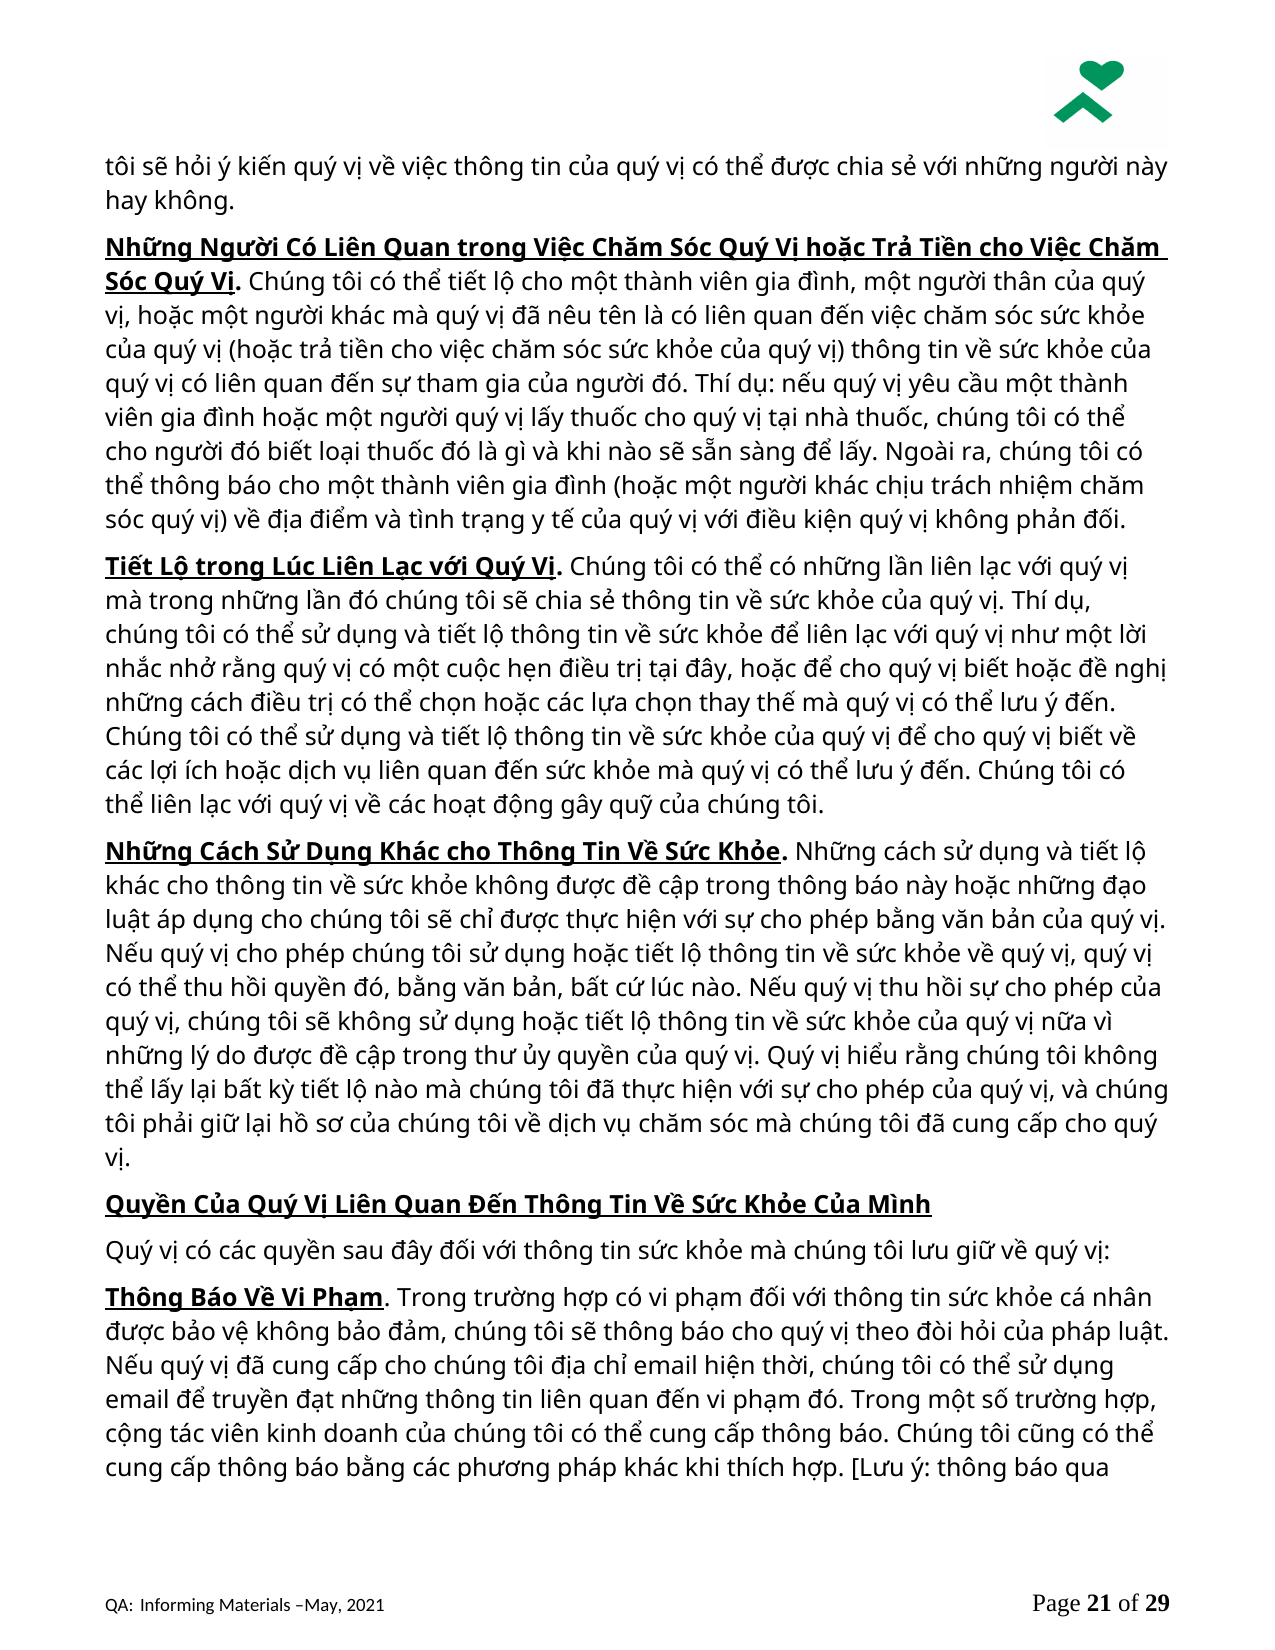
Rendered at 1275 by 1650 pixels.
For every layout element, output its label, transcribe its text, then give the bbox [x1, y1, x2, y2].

picture [1044, 57, 1170, 149]
text Những Người Có Liên Quan trong Việc Chăm Sóc Quý Vị hoặc Trả Tiền cho Việc Chăm Sóc Quý Vị. Chúng tôi có thể tiết lộ cho một thành viên gia đình, một người thân của quý vị, hoặc một người khác mà quý vị đã nêu tên là có liên quan đến việc chăm sóc sức khỏe của quý vị (hoặc trả tiền cho việc chăm sóc sức khỏe của quý vị) thông tin về sức khỏe của quý vị có liên quan đến sự tham gia của người đó. Thí dụ: nếu quý vị yêu cầu một thành viên gia đình hoặc một người quý vị lấy thuốc cho quý vị tại nhà thuốc, chúng tôi có thể cho người đó biết loại thuốc đó là gì và khi nào sẽ sẵn sàng để lấy. Ngoài ra, chúng tôi có thể thông báo cho một thành viên gia đình (hoặc một người khác chịu trách nhiệm chăm sóc quý vị) về địa điểm và tình trạng y tế của quý vị với điều kiện quý vị không phản đối. [105, 229, 1170, 536]
text Quyền Của Quý Vị Liên Quan Đến Thông Tin Về Sức Khỏe Của Mình [105, 1186, 1170, 1221]
text Quý vị có các quyền sau đây đối với thông tin sức khỏe mà chúng tôi lưu giữ về quý vị: [105, 1233, 1170, 1267]
text Tiết Lộ trong Lúc Liên Lạc với Quý Vị. Chúng tôi có thể có những lần liên lạc với quý vị mà trong những lần đó chúng tôi sẽ chia sẻ thông tin về sức khỏe của quý vị. Thí dụ, chúng tôi có thể sử dụng và tiết lộ thông tin về sức khỏe để liên lạc với quý vị như một lời nhắc nhở rằng quý vị có một cuộc hẹn điều trị tại đây, hoặc để cho quý vị biết hoặc đề nghị những cách điều trị có thể chọn hoặc các lựa chọn thay thế mà quý vị có thể lưu ý đến. Chúng tôi có thể sử dụng và tiết lộ thông tin về sức khỏe của quý vị để cho quý vị biết về các lợi ích hoặc dịch vụ liên quan đến sức khỏe mà quý vị có thể lưu ý đến. Chúng tôi có thể liên lạc với quý vị về các hoạt động gây quỹ của chúng tôi. [105, 548, 1170, 821]
text Những Cách Sử Dụng Khác cho Thông Tin Về Sức Khỏe. Những cách sử dụng và tiết lộ khác cho thông tin về sức khỏe không được đề cập trong thông báo này hoặc những đạo luật áp dụng cho chúng tôi sẽ chỉ được thực hiện với sự cho phép bằng văn bản của quý vị. Nếu quý vị cho phép chúng tôi sử dụng hoặc tiết lộ thông tin về sức khỏe về quý vị, quý vị có thể thu hồi quyền đó, bằng văn bản, bất cứ lúc nào. Nếu quý vị thu hồi sự cho phép của quý vị, chúng tôi sẽ không sử dụng hoặc tiết lộ thông tin về sức khỏe của quý vị nữa vì những lý do được đề cập trong thư ủy quyền của quý vị. Quý vị hiểu rằng chúng tôi không thể lấy lại bất kỳ tiết lộ nào mà chúng tôi đã thực hiện với sự cho phép của quý vị, và chúng tôi phải giữ lại hồ sơ của chúng tôi về dịch vụ chăm sóc mà chúng tôi đã cung cấp cho quý vị. [105, 833, 1170, 1174]
